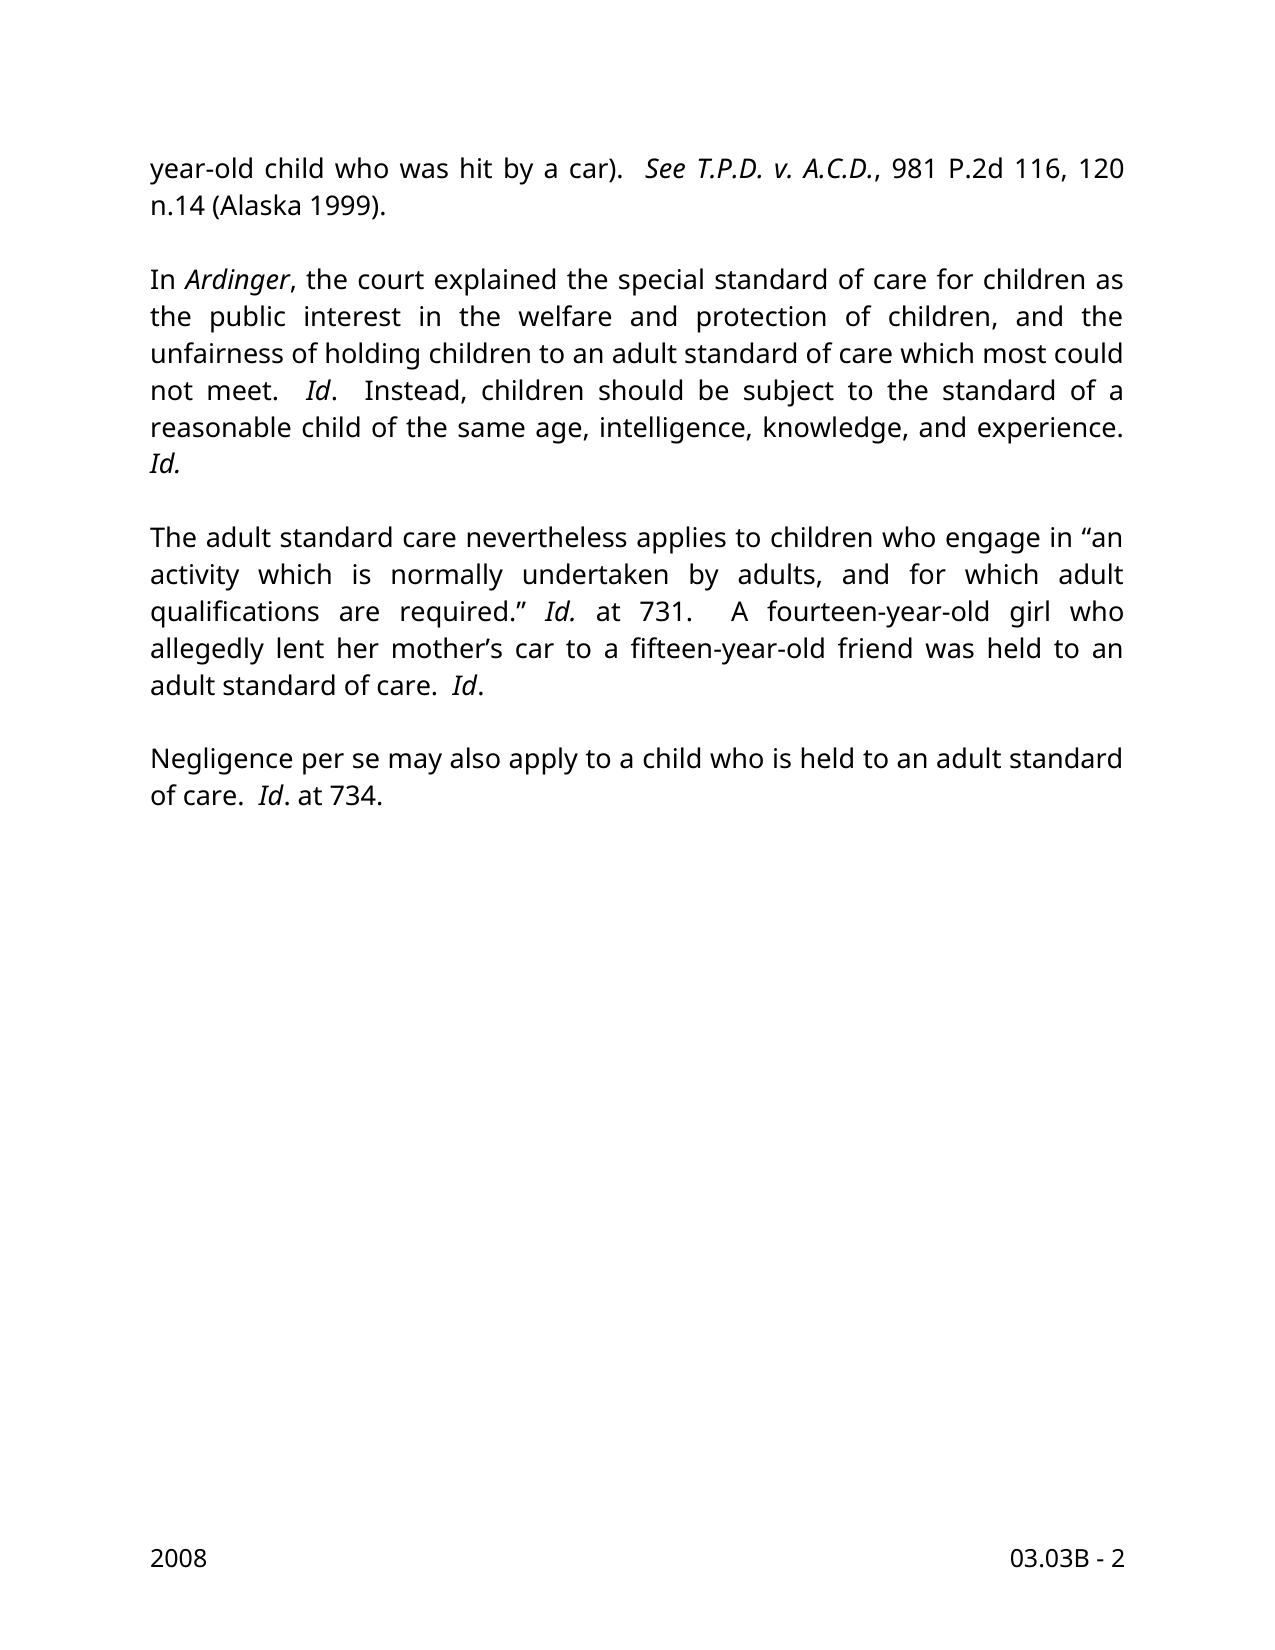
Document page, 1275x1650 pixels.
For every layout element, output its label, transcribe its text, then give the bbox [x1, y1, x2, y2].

text The adult standard care nevertheless applies to children who engage in “an activity which is normally undertaken by adults, and for which adult qualifications are required.” at 731. A fourteen-year-old girl who allegedly lent her mother’s car to a fifteen-year-old friend was held to an adult standard of care. [150, 519, 1125, 703]
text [150, 150, 1125, 224]
text In Ardinger, the court explained the special standard of care for children as the public interest in the welfare and protection of children, and the unfairness of holding children to an adult standard of care which most could not meet. Instead, children should be subject to the standard of a reasonable child of the same age, intelligence, knowledge, and experience. [150, 261, 1125, 482]
text Negligence per se may also apply to a child who is held to an adult standard of care. at 734. [150, 740, 1125, 814]
